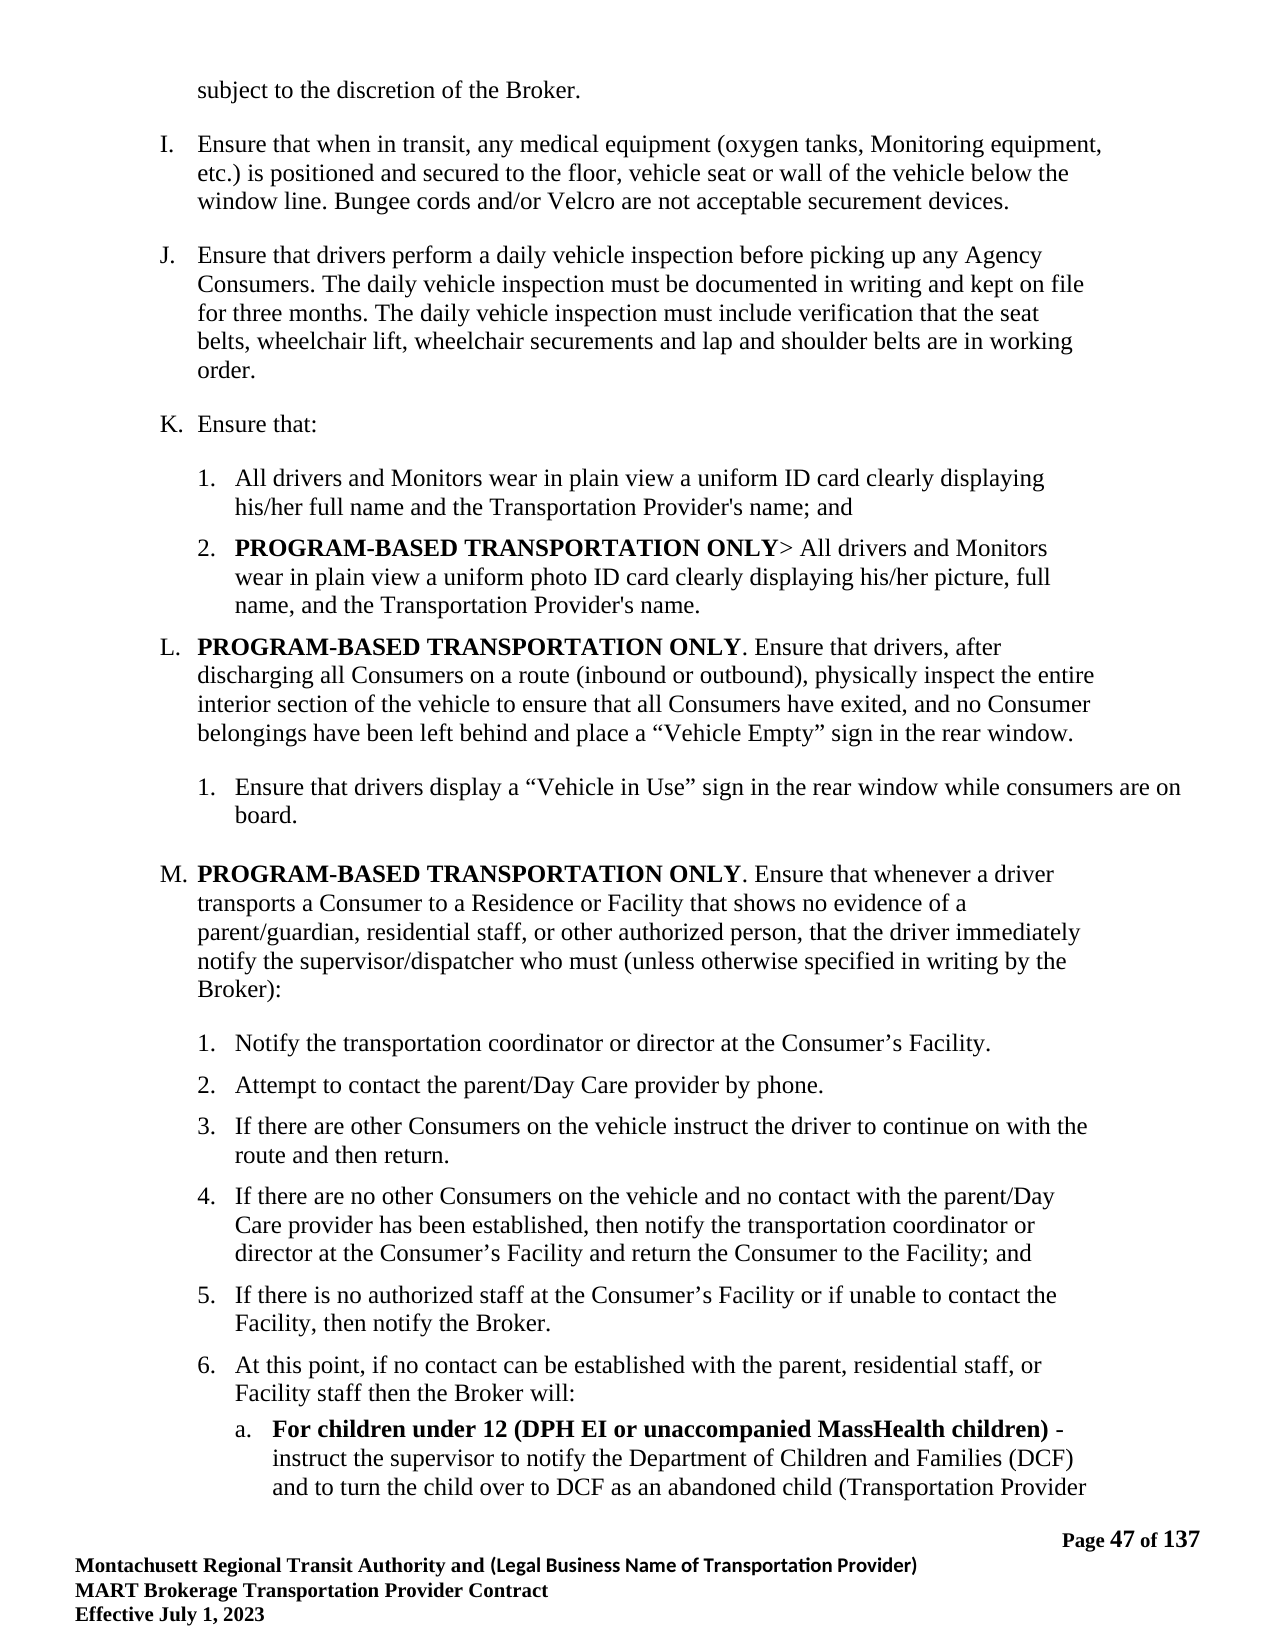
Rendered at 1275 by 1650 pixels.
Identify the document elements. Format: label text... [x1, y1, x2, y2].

list Ensure that drivers perform a daily vehicle inspection before picking up any Agency Consumers. The daily vehicle inspection must be documented in writing and kept on file for three months. The daily vehicle inspection must include verification that the seat belts, wheelchair lift, wheelchair securements and lap and shoulder belts are in working order. [159, 240, 1085, 384]
subtitle Ensure that drivers display a “Vehicle in Use” sign in the rear window while consumers are on board. [197, 772, 1200, 829]
list If there are no other Consumers on the vehicle and no contact with the parent/Day Care provider has been established, then notify the transportation coordinator or director at the Consumer’s Facility and return the Consumer to the Facility; and [197, 1181, 1092, 1267]
list PROGRAM-BASED TRANSPORTATION ONLY. Ensure that drivers, after discharging all Consumers on a route (inbound or outbound), physically inspect the entire interior section of the vehicle to ensure that all Consumers have exited, and no Consumer belongings have been left behind and place a “Vehicle Empty” sign in the rear window. [159, 632, 1122, 747]
list If there is no authorized staff at the Consumer’s Facility or if unable to contact the Facility, then notify the Broker. [197, 1280, 1112, 1337]
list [159, 75, 1019, 104]
list PROGRAM-BASED TRANSPORTATION ONLY> All drivers and Monitors wear in plain view a uniform photo ID card clearly displaying his/her picture, full name, and the Transportation Provider's name. [197, 533, 1094, 619]
list Ensure that: [159, 409, 1200, 438]
list If there are other Consumers on the vehicle instruct the driver to continue on with the route and then return. [197, 1111, 1111, 1168]
list PROGRAM-BASED TRANSPORTATION ONLY. Ensure that whenever a driver transports a Consumer to a Residence or Facility that shows no evidence of a parent/guardian, residential staff, or other authorized person, that the driver immediately notify the supervisor/dispatcher who must (unless otherwise specified in writing by the Broker): [159, 859, 1102, 1003]
list At this point, if no contact can be established with the parent, residential staff, or Facility staff then the Broker will: [197, 1350, 1090, 1407]
list Attempt to contact the parent/Day Care provider by phone. [197, 1070, 1200, 1098]
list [234, 1414, 1112, 1501]
list All drivers and Monitors wear in plain view a uniform ID card clearly displaying his/her full name and the Transportation Provider's name; and [197, 463, 1085, 520]
list Ensure that when in transit, any medical equipment (oxygen tanks, Monitoring equipment, etc.) is positioned and secured to the floor, vehicle seat or wall of the vehicle below the window line. Bungee cords and/or Velcro are not acceptable securement devices. [159, 129, 1121, 215]
list Notify the transportation coordinator or director at the Consumer’s Facility. [197, 1028, 1200, 1057]
